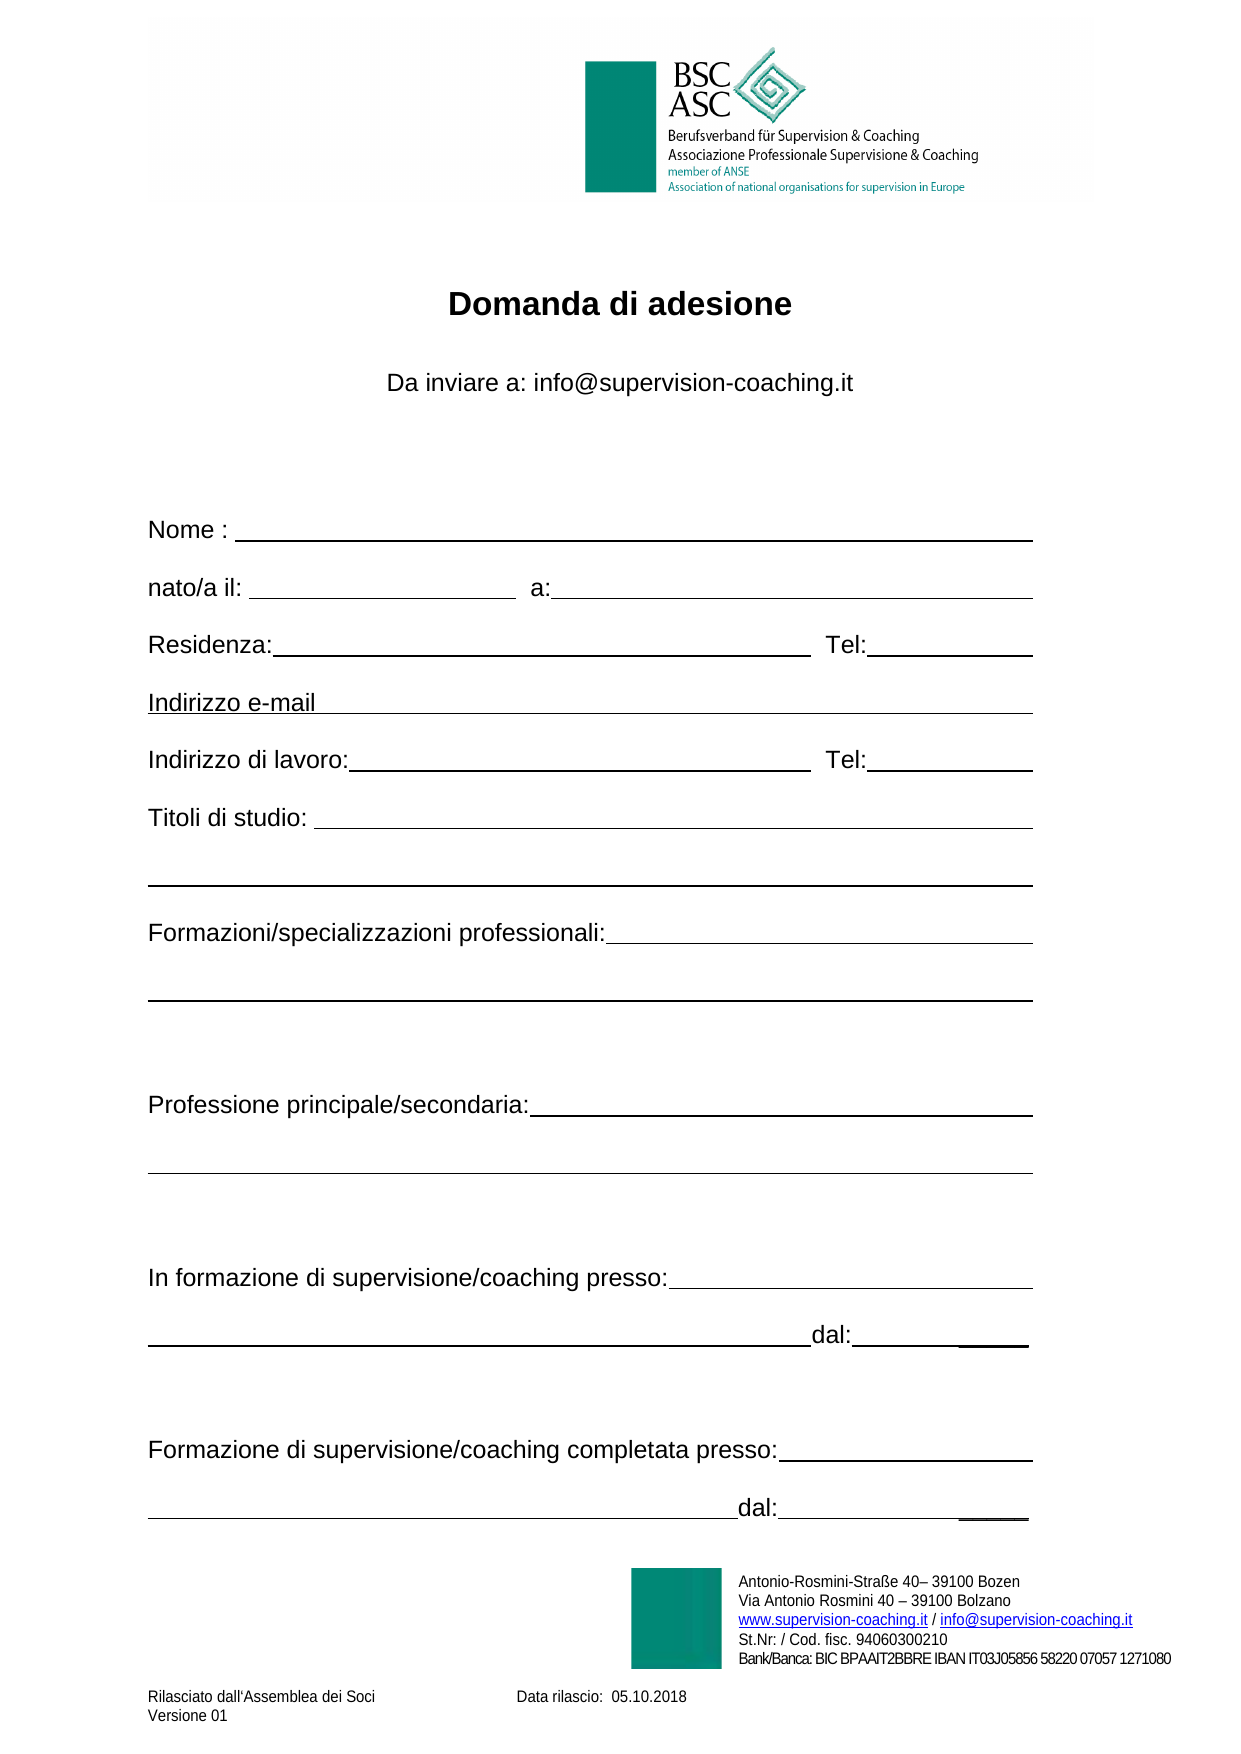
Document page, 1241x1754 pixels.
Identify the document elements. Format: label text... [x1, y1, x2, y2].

picture [630, 1568, 724, 1669]
subtitle Domanda di adesione [148, 284, 1093, 323]
text Professione principale/secondaria: [148, 1091, 1093, 1177]
text Titoli di studio: [148, 803, 1093, 832]
text Formazione di supervisione/coaching completata presso: dal: _____ [148, 1436, 1093, 1522]
picture [147, 17, 1094, 202]
text Nome : [148, 516, 1093, 544]
text In formazione di supervisione/coaching presso: dal: _____ [148, 1263, 1093, 1349]
text nato/a il: a: [148, 573, 1093, 602]
text Indirizzo e-mail [148, 688, 1093, 717]
text Indirizzo di lavoro: Tel: [148, 746, 1093, 774]
text Formazioni/specializzazioni professionali: [148, 918, 1093, 947]
text Da inviare a: info@supervision-coaching.it [148, 367, 1093, 396]
text Residenza: Tel: [148, 631, 1093, 659]
